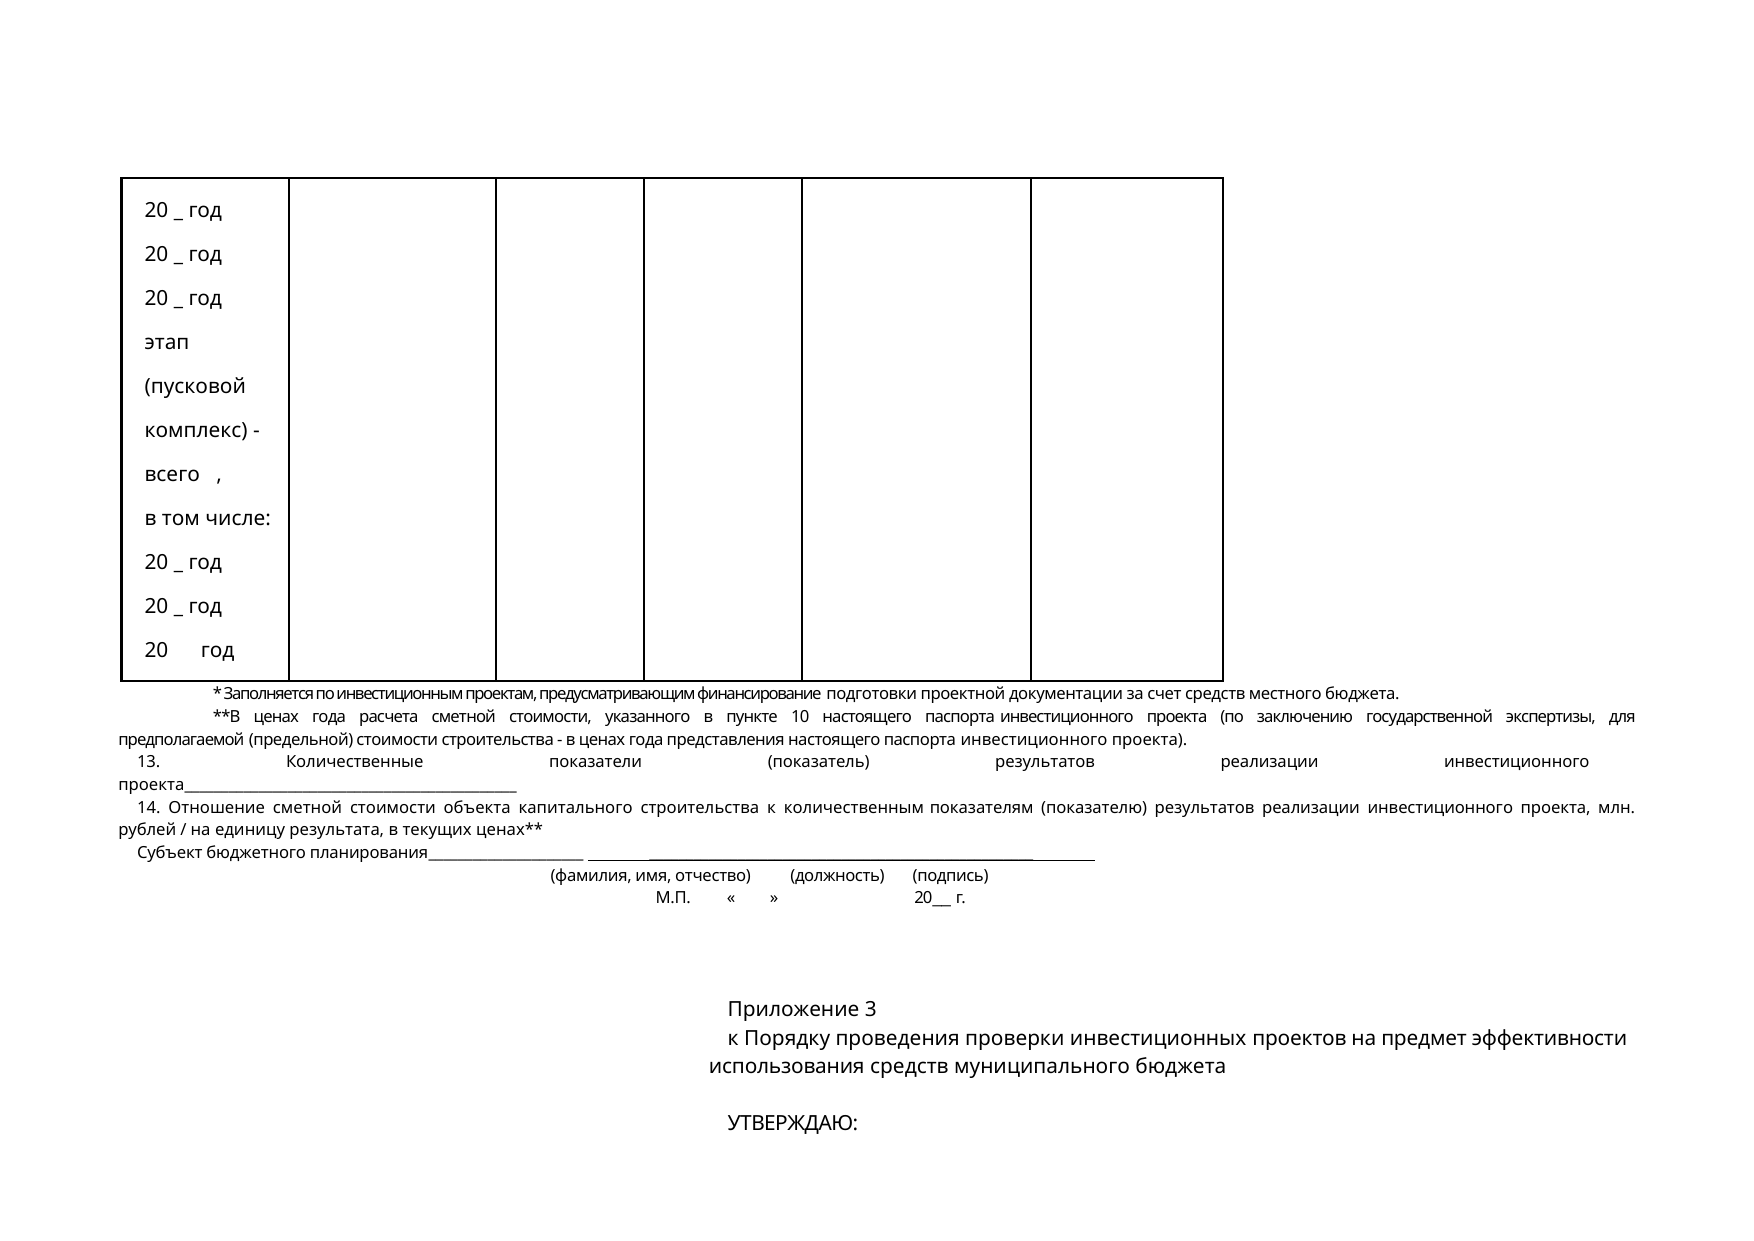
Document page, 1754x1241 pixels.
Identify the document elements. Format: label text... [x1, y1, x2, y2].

text М.П. « » 20__ г. [637, 886, 1636, 909]
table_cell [123, 179, 288, 679]
text **В ценах года расчета сметной стоимости, указанного в пункте 10 настоящего паспорта инвестиционного проекта (по заключению государственной экспертизы, для предполагаемой (предельной) стоимости строительства - в ценах года представления настоящего паспорта инвестиционного проекта). [118, 704, 1636, 750]
text к Порядку проведения проверки инвестиционных проектов на предмет эффективности использования средств муниципального бюджета [709, 1023, 1634, 1080]
text 13. Количественные показатели (показатель) результатов реализации инвестиционного проекта_____________________________________________ [118, 750, 1590, 795]
table_cell [1032, 179, 1222, 679]
table_cell [645, 179, 801, 679]
table_cell [803, 179, 1030, 679]
text (фамилия, имя, отчество) (должность) (подпись) [532, 863, 1636, 886]
table_cell [497, 179, 643, 679]
text Приложение 3 [709, 994, 1633, 1023]
text УТВЕРЖДАЮ: [709, 1108, 1633, 1137]
table_cell [290, 179, 495, 679]
text Субъект бюджетного планирования_____________________ ____________________________________________________ [118, 841, 1636, 863]
text 14. Отношение сметной стоимости объекта капитального строительства к количественным показателям (показателю) результатов реализации инвестиционного проекта, млн. рублей / на единицу результата, в текущих ценах** [118, 795, 1636, 841]
text * Заполняется по инвестиционным проектам, предусматривающим финансирование подготовки проектной документации за счет средств местного бюджета. [118, 682, 1544, 704]
